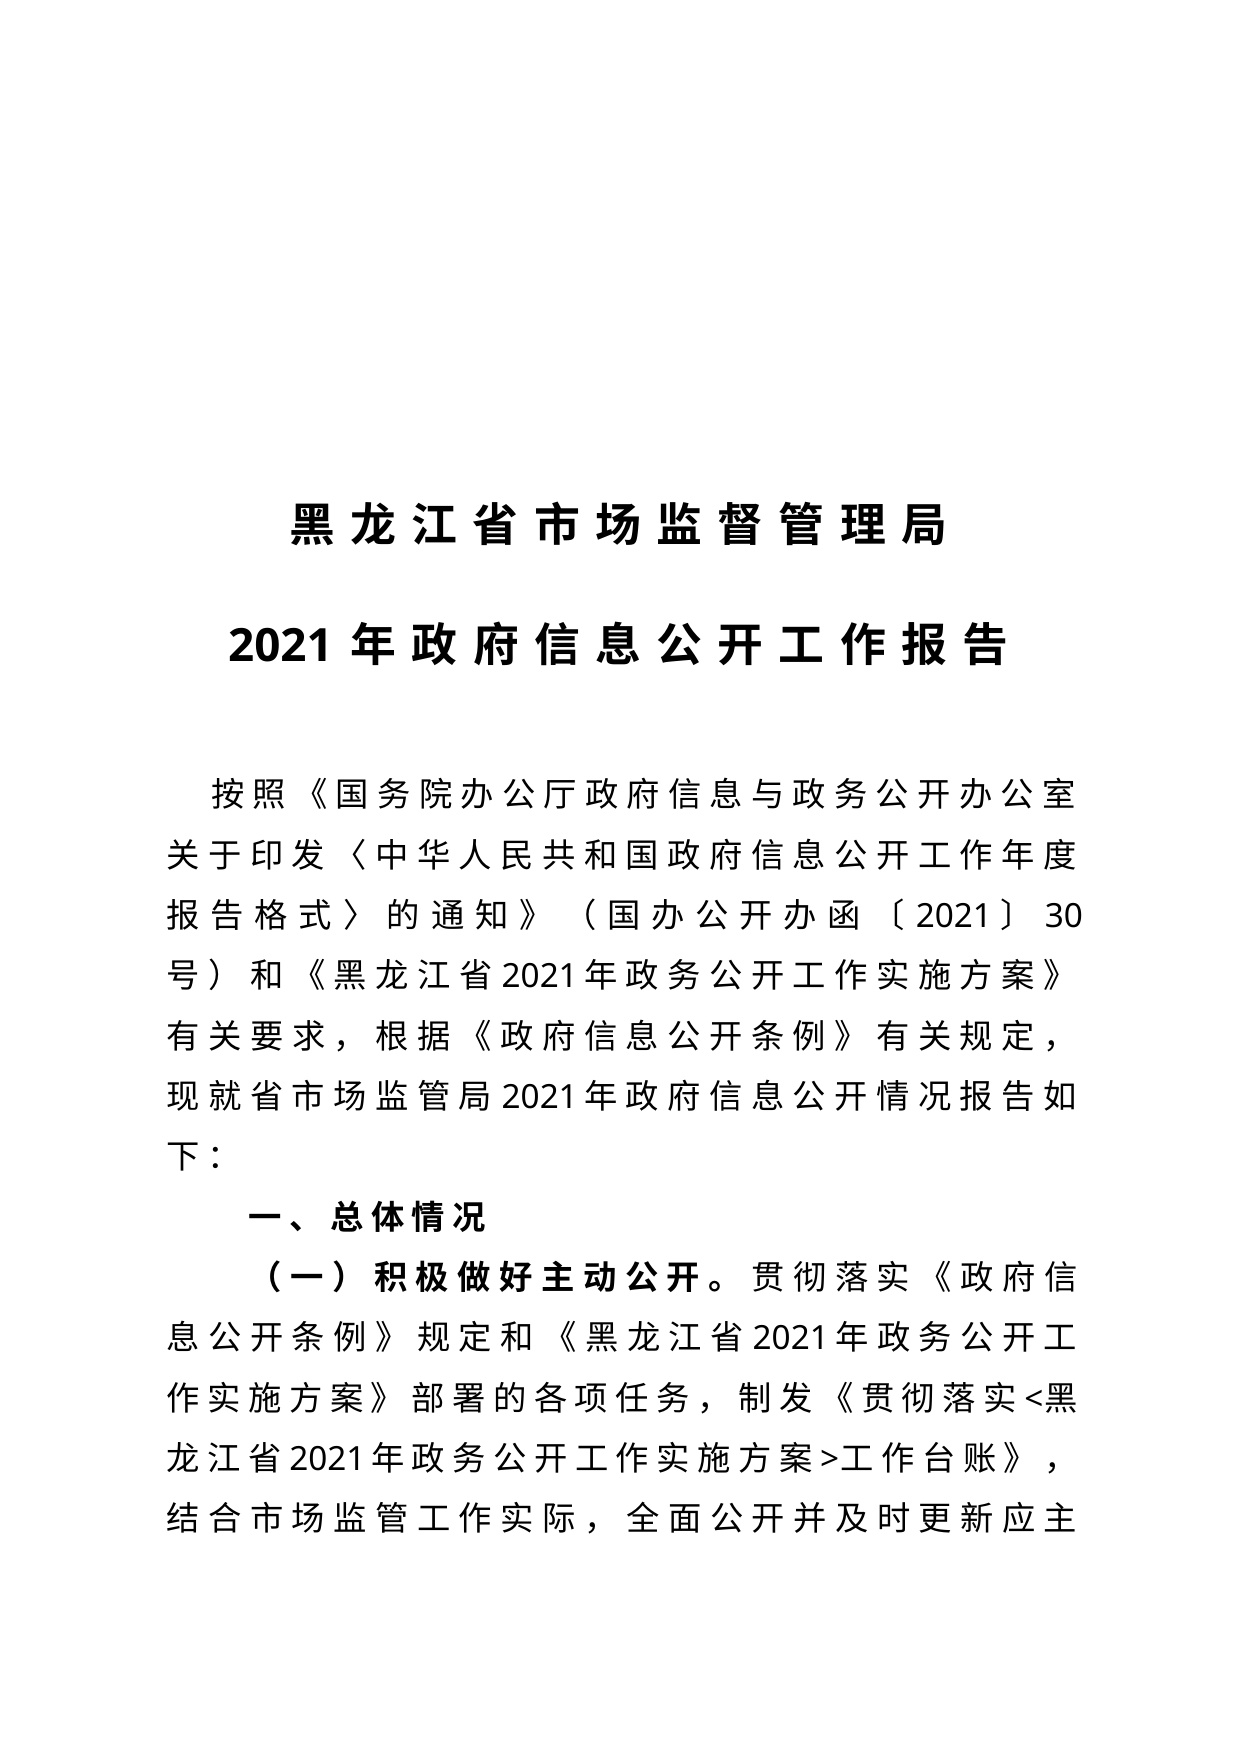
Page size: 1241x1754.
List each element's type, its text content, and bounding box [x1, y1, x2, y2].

list 总体情况 [167, 1184, 1085, 1245]
text 2021年政府信息公开工作报告 [167, 581, 1085, 702]
text 按照《国务院办公厅政府信息与政务公开办公室关于印发〈中华人民共和国政府信息公开工作年度报告格式〉的通知》（国办公开办函〔2021〕30号）和《黑龙江省2021年政务公开工作实施方案》有关要求，根据《政府信息公开条例》有关规定，现就省市场监管局2021年政府信息公开情况报告如下： [167, 762, 1085, 1184]
text 黑龙江省市场监督管理局 [167, 461, 1085, 581]
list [167, 1245, 1085, 1546]
